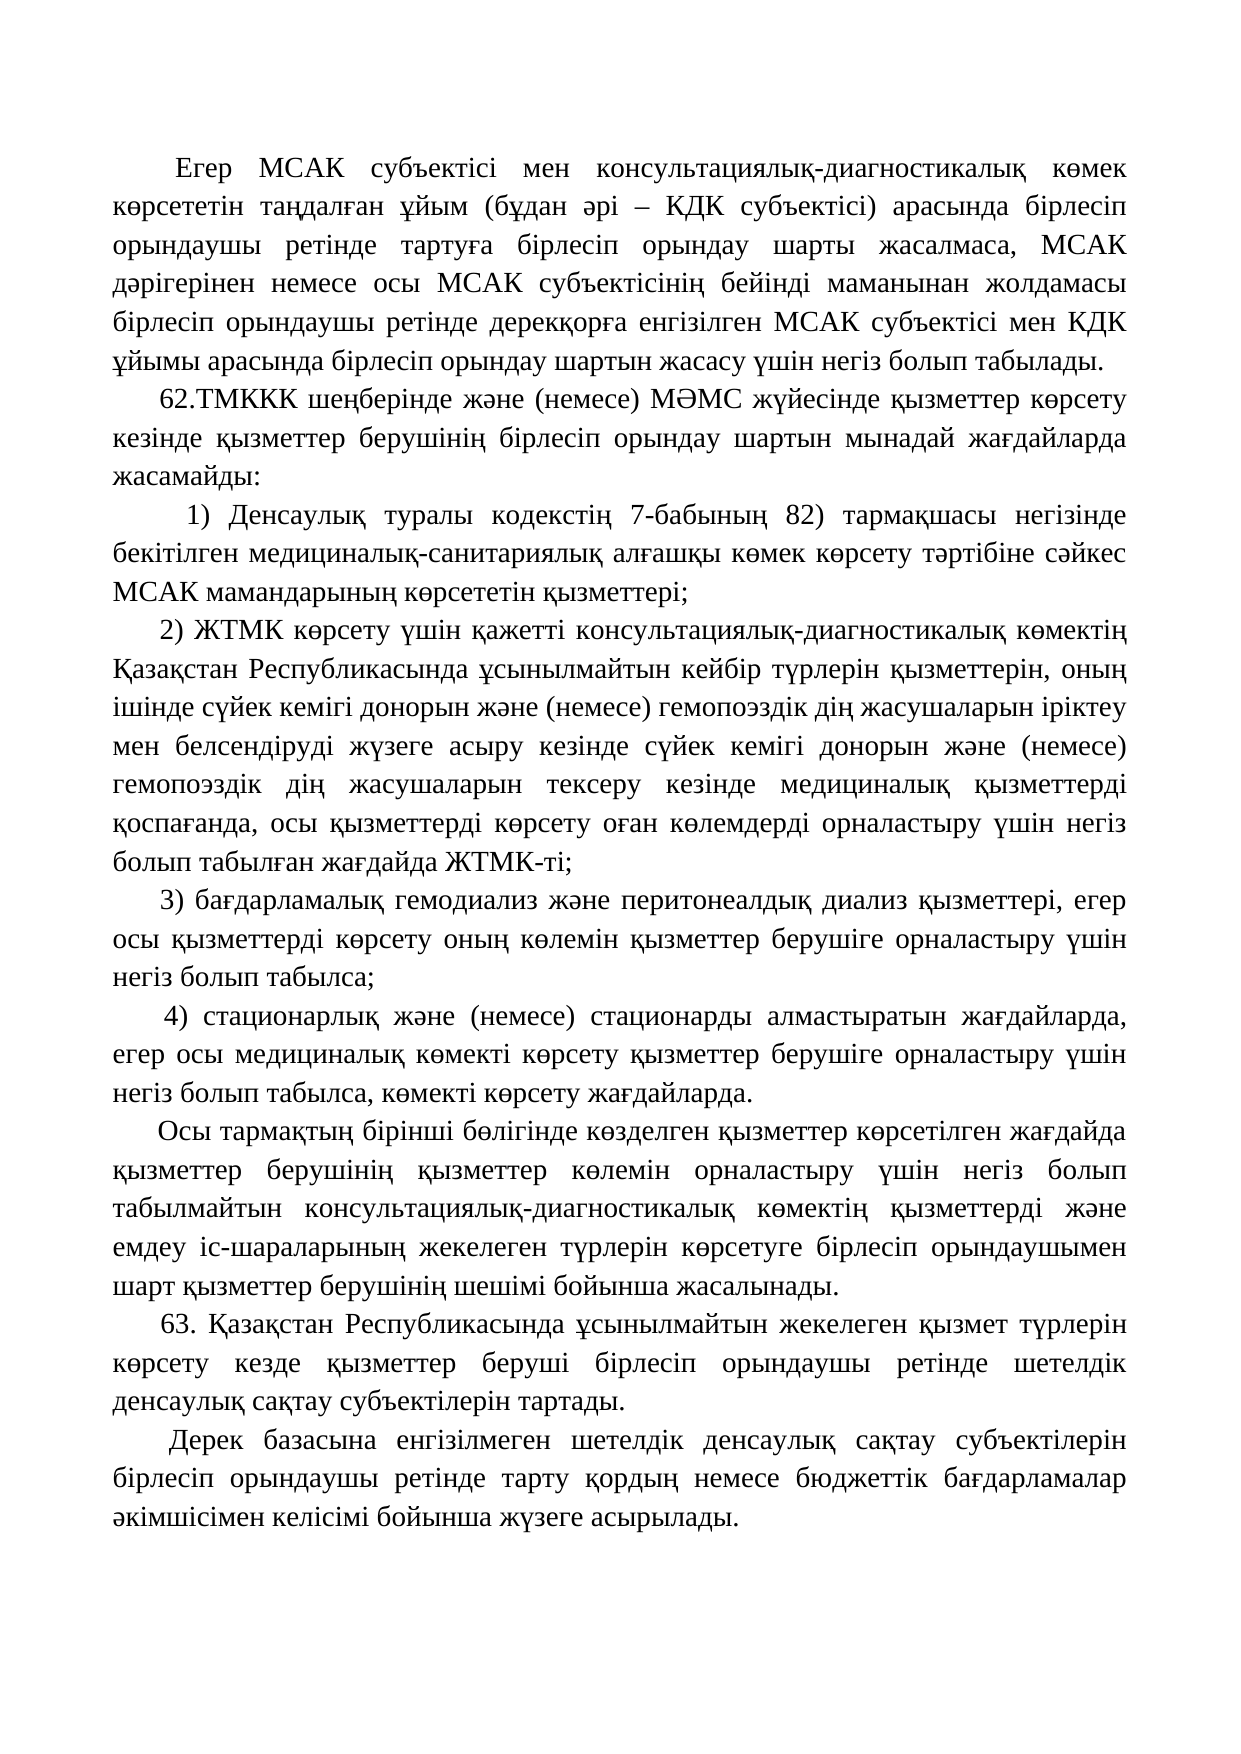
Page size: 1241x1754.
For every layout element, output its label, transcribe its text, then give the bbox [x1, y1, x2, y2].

text 1) Денсаулық туралы кодекстің 7-бабының 82) тармақшасы негізінде бекітілген медициналық-санитариялық алғашқы көмек көрсету тәртібіне сәйкес МСАК мамандарының көрсететін қызметтері; [112, 497, 1128, 607]
text 3) бағдарламалық гемодиализ және перитонеалдық диализ қызметтері, егер осы қызметтерді көрсету оның көлемін қызметтер берушіге орналастыру үшін негіз болып табылса; [112, 882, 1128, 993]
text 2) ЖТМК көрсету үшін қажетті консультациялық-диагностикалық көмектің Қазақстан Республикасында ұсынылмайтын кейбір түрлерін қызметтерін, оның ішінде сүйек кемігі донорын және (немесе) гемопоэздік дің жасушаларын іріктеу мен белсендіруді жүзеге асыру кезінде сүйек кемігі донорын және (немесе) гемопоэздік дің жасушаларын тексеру кезінде медициналық қызметтерді қоспағанда, осы қызметтерді көрсету оған көлемдерді орналастыру үшін негіз болып табылған жағдайда ЖТМК-ті; [112, 612, 1128, 877]
text Осы тармақтың бірінші бөлігінде көзделген қызметтер көрсетілген жағдайда қызметтер берушінің қызметтер көлемін орналастыру үшін негіз болып табылмайтын консультациялық-диагностикалық көмектің қызметтерді және емдеу іс-шараларының жекелеген түрлерін көрсетуге бірлесіп орындаушымен шарт қызметтер берушінің шешімі бойынша жасалынады. [112, 1113, 1128, 1301]
text 62.ТМККК шеңберінде және (немесе) МӘМС жүйесінде қызметтер көрсету кезінде қызметтер берушінің бірлесіп орындау шартын мынадай жағдайларда жасамайды: [112, 381, 1128, 492]
text Дерек базасына енгізілмеген шетелдік денсаулық сақтау субъектілерін бірлесіп орындаушы ретінде тарту қордың немесе бюджеттік бағдарламалар әкімшісімен келісімі бойынша жүзеге асырылады. [112, 1422, 1128, 1532]
text Егер МСАК субъектісі мен консультациялық-диагностикалық көмек көрсететін таңдалған ұйым (бұдан әрі – КДК субъектісі) арасында бірлесіп орындаушы ретінде тартуға бірлесіп орындау шарты жасалмаса, МСАК дәрігерінен немесе осы МСАК субъектісінің бейінді маманынан жолдамасы бірлесіп орындаушы ретінде дерекқорға енгізілген МСАК субъектісі мен КДК ұйымы арасында бірлесіп орындау шартын жасасу үшін негіз болып табылады. [112, 150, 1128, 376]
text 63. Қазақстан Республикасында ұсынылмайтын жекелеген қызмет түрлерін көрсету кезде қызметтер беруші бірлесіп орындаушы ретінде шетелдік денсаулық сақтау субъектілерін тартады. [112, 1306, 1128, 1417]
text 4) стационарлық және (немесе) стационарды алмастыратын жағдайларда, егер осы медициналық көмекті көрсету қызметтер берушіге орналастыру үшін негіз болып табылса, көмекті көрсету жағдайларда. [112, 998, 1128, 1108]
